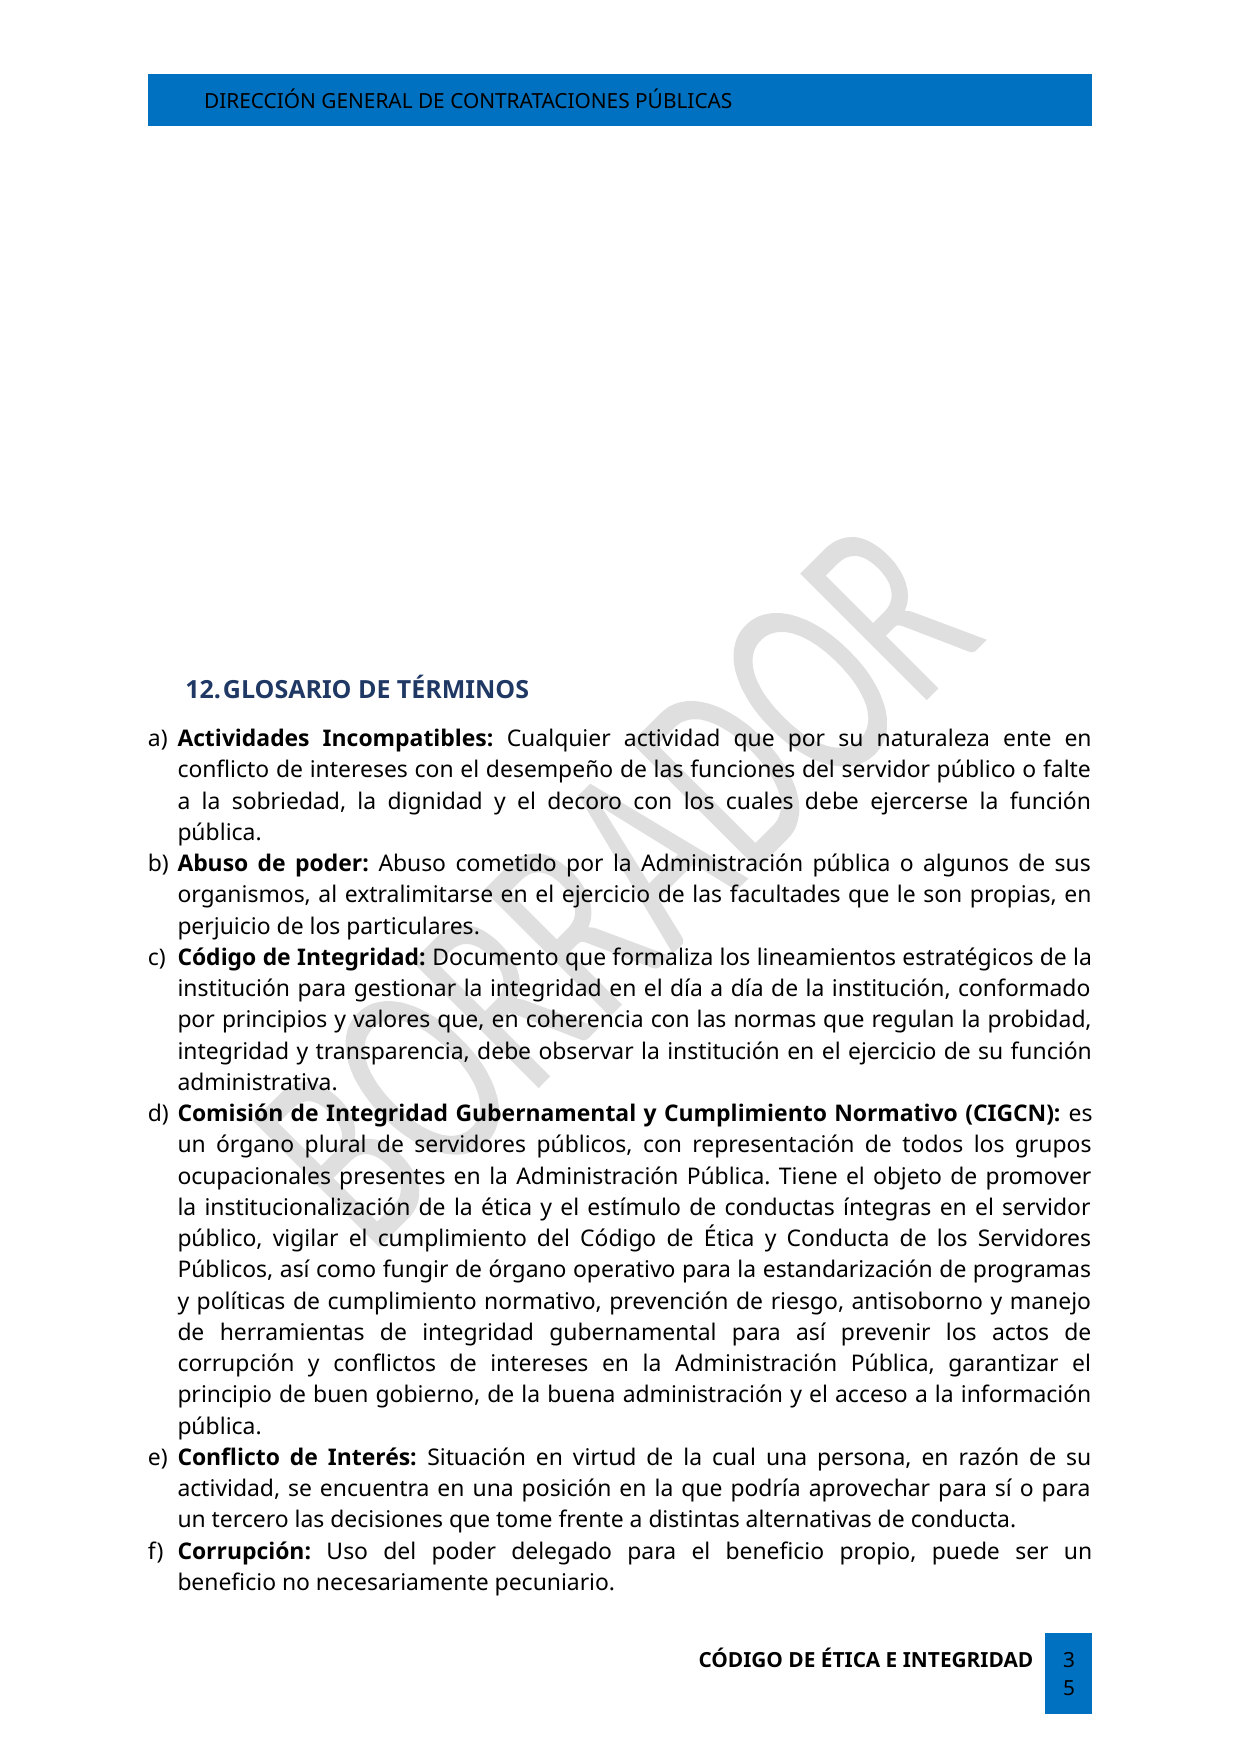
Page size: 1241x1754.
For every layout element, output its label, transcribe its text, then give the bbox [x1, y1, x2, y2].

subtitle GLOSARIO DE TÉRMINOS [185, 671, 1092, 705]
list Conflicto de Interés: Situación en virtud de la cual una persona, en razón de su actividad, se encuentra en una posición en la que podría aprovechar para sí o para un tercero las decisiones que tome frente a distintas alternativas de conducta. [148, 1441, 1092, 1534]
list Actividades Incompatibles: Cualquier actividad que por su naturaleza ente en conflicto de intereses con el desempeño de las funciones del servidor público o falte a la sobriedad, la dignidad y el decoro con los cuales debe ejercerse la función pública. [148, 722, 1092, 847]
list Abuso de poder: Abuso cometido por la Administración pública o algunos de sus organismos, al extralimitarse en el ejercicio de las facultades que le son propias, en perjuicio de los particulares. [148, 847, 1092, 941]
list Corrupción: Uso del poder delegado para el beneficio propio, puede ser un beneficio no necesariamente pecuniario. [148, 1534, 1092, 1597]
list Código de Integridad: Documento que formaliza los lineamientos estratégicos de la institución para gestionar la integridad en el día a día de la institución, conformado por principios y valores que, en coherencia con las normas que regulan la probidad, integridad y transparencia, debe observar la institución en el ejercicio de su función administrativa. [148, 941, 1092, 1097]
list Comisión de Integridad Gubernamental y Cumplimiento Normativo (CIGCN): es un órgano plural de servidores públicos, con representación de todos los grupos ocupacionales presentes en la Administración Pública. Tiene el objeto de promover la institucionalización de la ética y el estímulo de conductas íntegras en el servidor público, vigilar el cumplimiento del Código de Ética y Conducta de los Servidores Públicos, así como fungir de órgano operativo para la estandarización de programas y políticas de cumplimiento normativo, prevención de riesgo, antisoborno y manejo de herramientas de integridad gubernamental para así prevenir los actos de corrupción y conflictos de intereses en la Administración Pública, garantizar el principio de buen gobierno, de la buena administración y el acceso a la información pública. [148, 1097, 1092, 1441]
